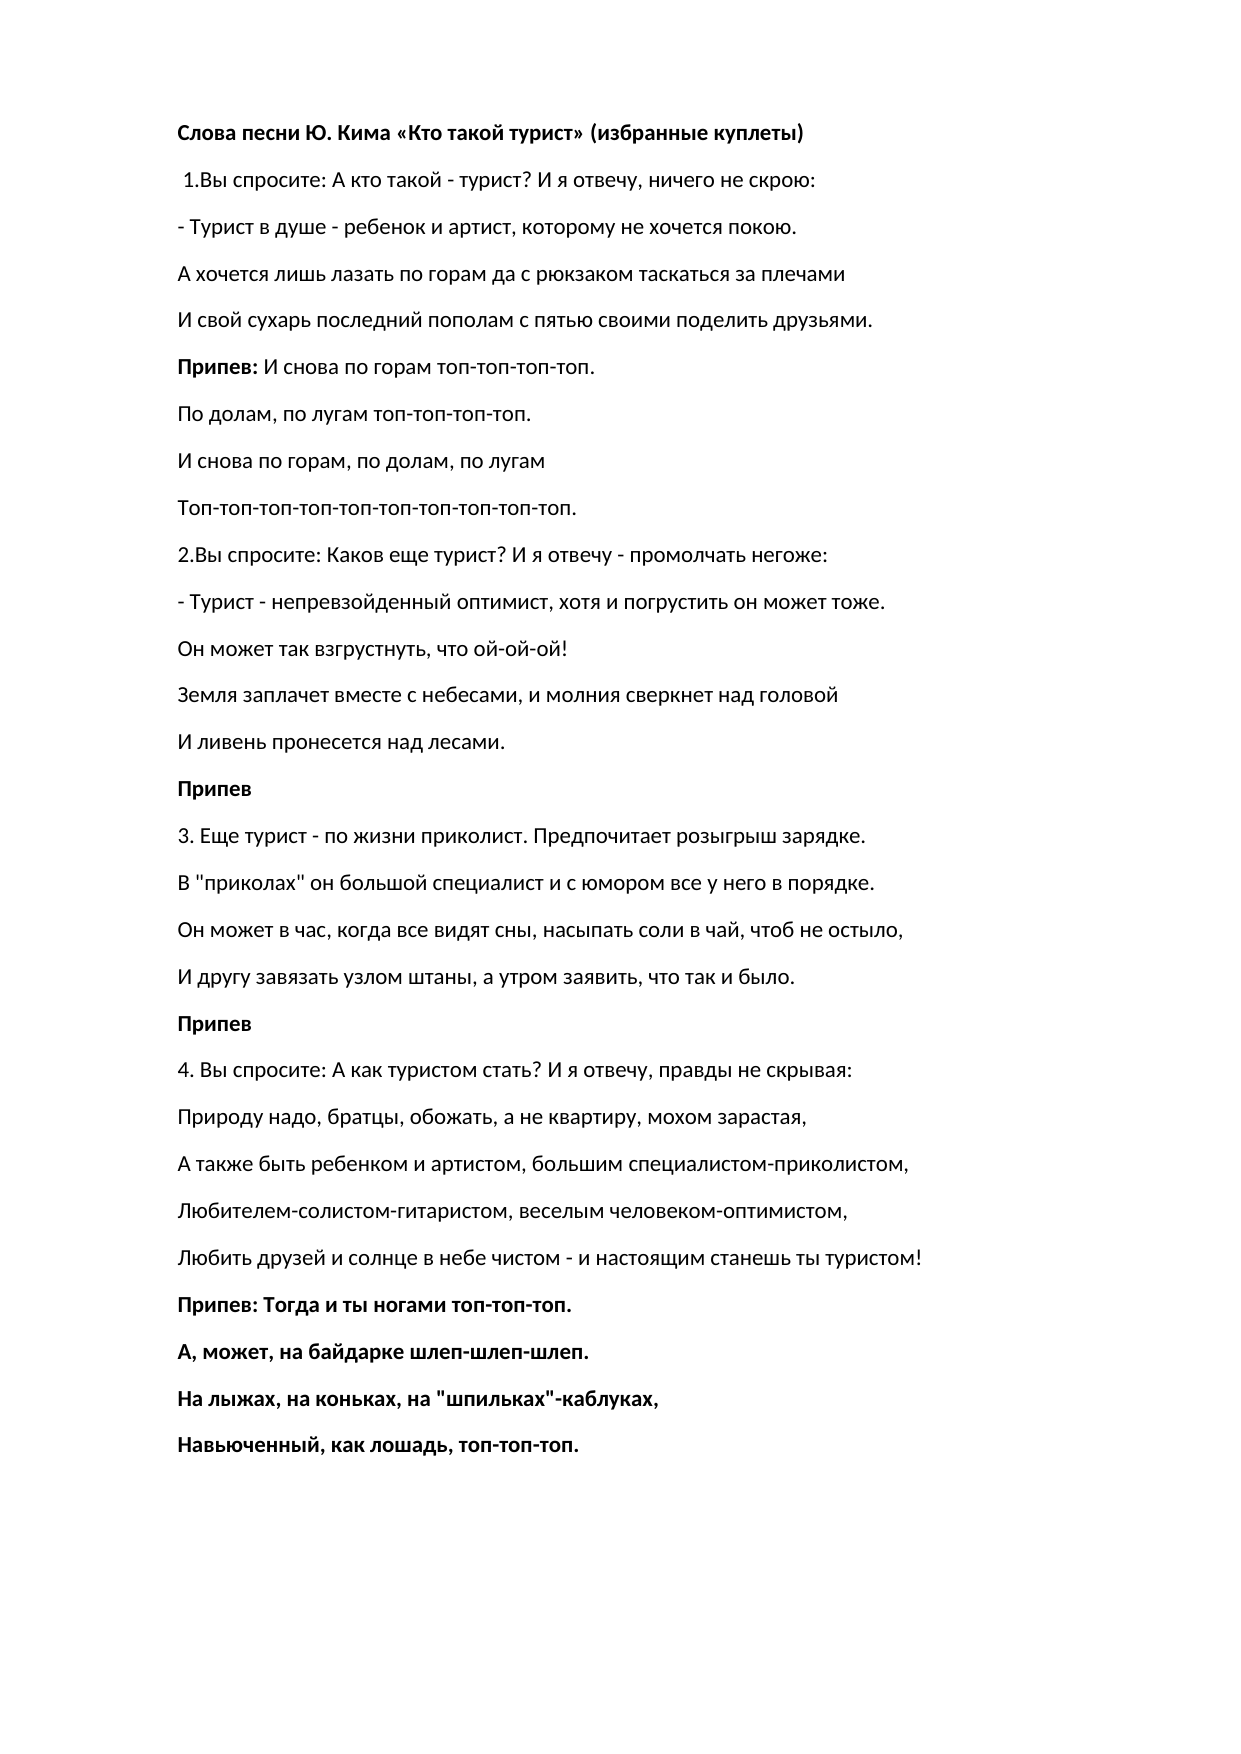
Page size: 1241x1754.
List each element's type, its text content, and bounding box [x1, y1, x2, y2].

text И свой сухарь последний пополам с пятью своими поделить друзьями. [177, 306, 1152, 334]
text А, может, на байдарке шлеп-шлеп-шлеп. [177, 1337, 1152, 1365]
text По долам, по лугам топ-топ-топ-топ. [177, 399, 1152, 427]
text Природу надо, братцы, обожать, а не квартиру, мохом зарастая, [177, 1102, 1152, 1131]
text Припев: Тогда и ты ногами топ-топ-топ. [177, 1290, 1152, 1318]
text Припев [177, 1009, 1152, 1037]
text В "приколах" он большой специалист и с юмором все у него в порядке. [177, 868, 1152, 896]
text Топ-топ-топ-топ-топ-топ-топ-топ-топ-топ. [177, 493, 1152, 521]
text А также быть ребенком и артистом, большим специалистом-приколистом, [177, 1149, 1152, 1177]
text Земля заплачет вместе с небесами, и молния сверкнет над головой [177, 681, 1152, 709]
text Любить друзей и солнце в небе чистом - и настоящим станешь ты туристом! [177, 1243, 1152, 1271]
text А хочется лишь лазать по горам да с рюкзаком таскаться за плечами [177, 259, 1152, 287]
text Любителем-солистом-гитаристом, веселым человеком-оптимистом, [177, 1196, 1152, 1224]
text 2.Вы спросите: Каков еще турист? И я отвечу - промолчать негоже: [177, 540, 1152, 568]
text Он может в час, когда все видят сны, насыпать соли в чай, чтоб не остыло, [177, 915, 1152, 943]
text И ливень пронесется над лесами. [177, 727, 1152, 756]
text Навьюченный, как лошадь, топ-топ-топ. [177, 1431, 1152, 1459]
text На лыжах, на коньках, на "шпильках"-каблуках, [177, 1384, 1152, 1412]
text Припев: И снова по горам топ-топ-топ-топ. [177, 352, 1152, 381]
text 4. Вы спросите: А как туристом стать? И я отвечу, правды не скрывая: [177, 1056, 1152, 1084]
text И снова по горам, по долам, по лугам [177, 446, 1152, 474]
text Слова песни Ю. Кима «Кто такой турист» (избранные куплеты) [177, 118, 1152, 146]
text - Турист - непревзойденный оптимист, хотя и погрустить он может тоже. [177, 587, 1152, 615]
text И другу завязать узлом штаны, а утром заявить, что так и было. [177, 962, 1152, 990]
text Припев [177, 774, 1152, 802]
text 1.Вы спросите: А кто такой - турист? И я отвечу, ничего не скрою: [177, 165, 1152, 193]
text Он может так взгрустнуть, что ой-ой-ой! [177, 634, 1152, 662]
text 3. Еще турист - по жизни приколист. Предпочитает розыгрыш зарядке. [177, 821, 1152, 849]
text - Турист в душе - ребенок и артист, которому не хочется покою. [177, 212, 1152, 240]
